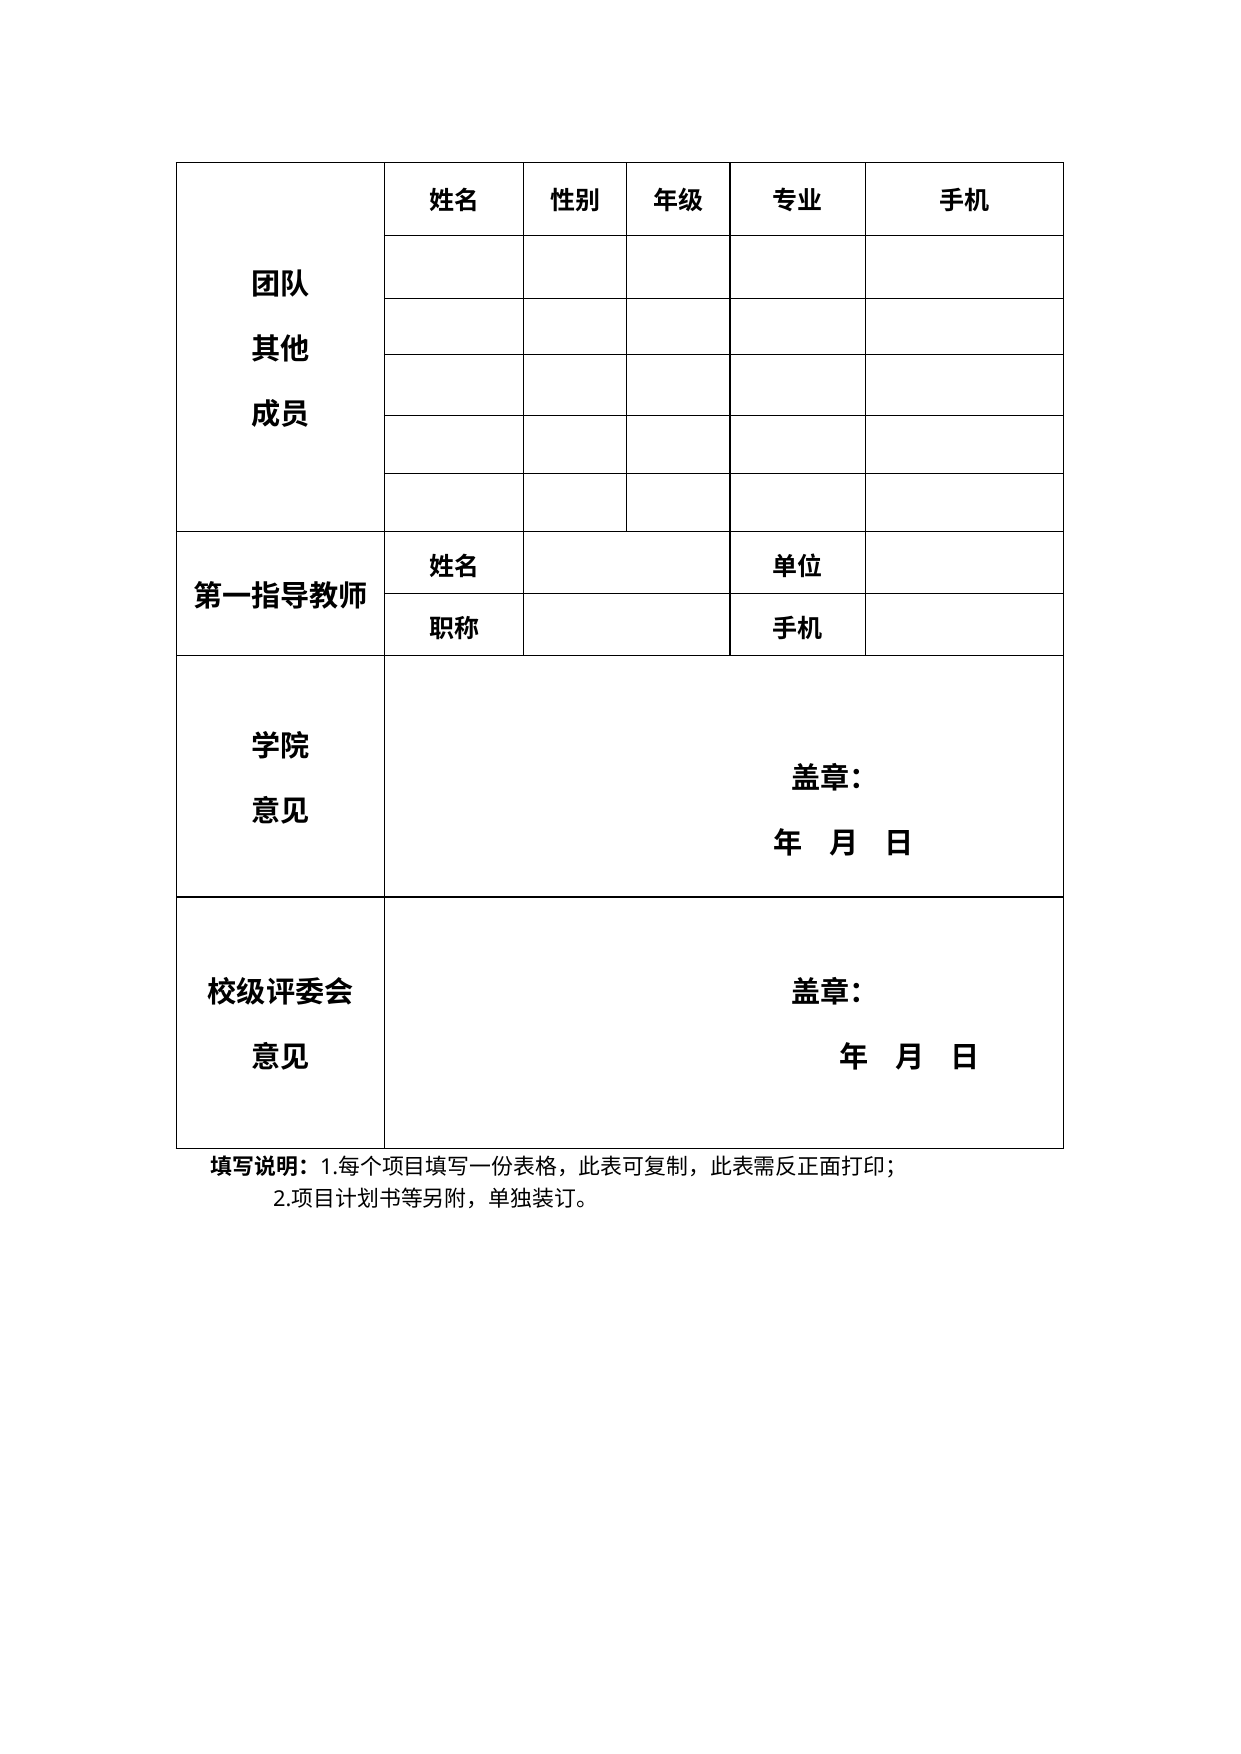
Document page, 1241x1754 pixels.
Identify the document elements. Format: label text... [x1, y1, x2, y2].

table_cell [627, 416, 729, 473]
text 2.项目计划书等另附，单独装订。 [187, 1181, 1053, 1213]
table_cell [524, 355, 626, 414]
table_cell [866, 355, 1063, 414]
table_cell [524, 532, 729, 593]
table_cell [731, 416, 865, 473]
table_cell [627, 236, 729, 297]
table_header 姓名 [385, 163, 523, 234]
table_cell [385, 416, 523, 473]
table_cell [866, 594, 1063, 655]
table_cell 校级评委会 意见 [177, 898, 384, 1147]
table_cell [524, 594, 729, 655]
table_cell [385, 299, 523, 354]
table_cell 单位 [731, 532, 865, 593]
table_cell [866, 474, 1063, 531]
table_cell 第一指导教师 [177, 532, 384, 655]
table_cell [866, 236, 1063, 297]
table_cell [524, 474, 626, 531]
table_header 手机 [866, 163, 1063, 234]
table_cell [627, 299, 729, 354]
table_cell [385, 474, 523, 531]
table_cell 盖章： 年 月 日 [385, 656, 1063, 896]
table_cell [385, 355, 523, 414]
table_cell [731, 299, 865, 354]
table_header 团队 其他 成员 [177, 163, 384, 531]
table_cell 姓名 [385, 532, 523, 593]
table_cell [627, 474, 729, 531]
table_cell [866, 532, 1063, 593]
table_header 性别 [524, 163, 626, 234]
table_cell [524, 236, 626, 297]
table_cell [731, 474, 865, 531]
table_cell 学院 意见 [177, 656, 384, 896]
table_cell 手机 [731, 594, 865, 655]
table_cell [731, 236, 865, 297]
table_cell 盖章： 年 月 日 [385, 898, 1063, 1147]
table_cell [866, 416, 1063, 473]
table_cell [524, 299, 626, 354]
table_cell [731, 355, 865, 414]
table_cell [524, 416, 626, 473]
table_cell [385, 236, 523, 297]
text 填写说明：1.每个项目填写一份表格，此表可复制，此表需反正面打印； [187, 1149, 1053, 1181]
table_cell [866, 299, 1063, 354]
table_header 年级 [627, 163, 729, 234]
table_header 专业 [731, 163, 865, 234]
table_cell 职称 [385, 594, 523, 655]
table_cell [627, 355, 729, 414]
